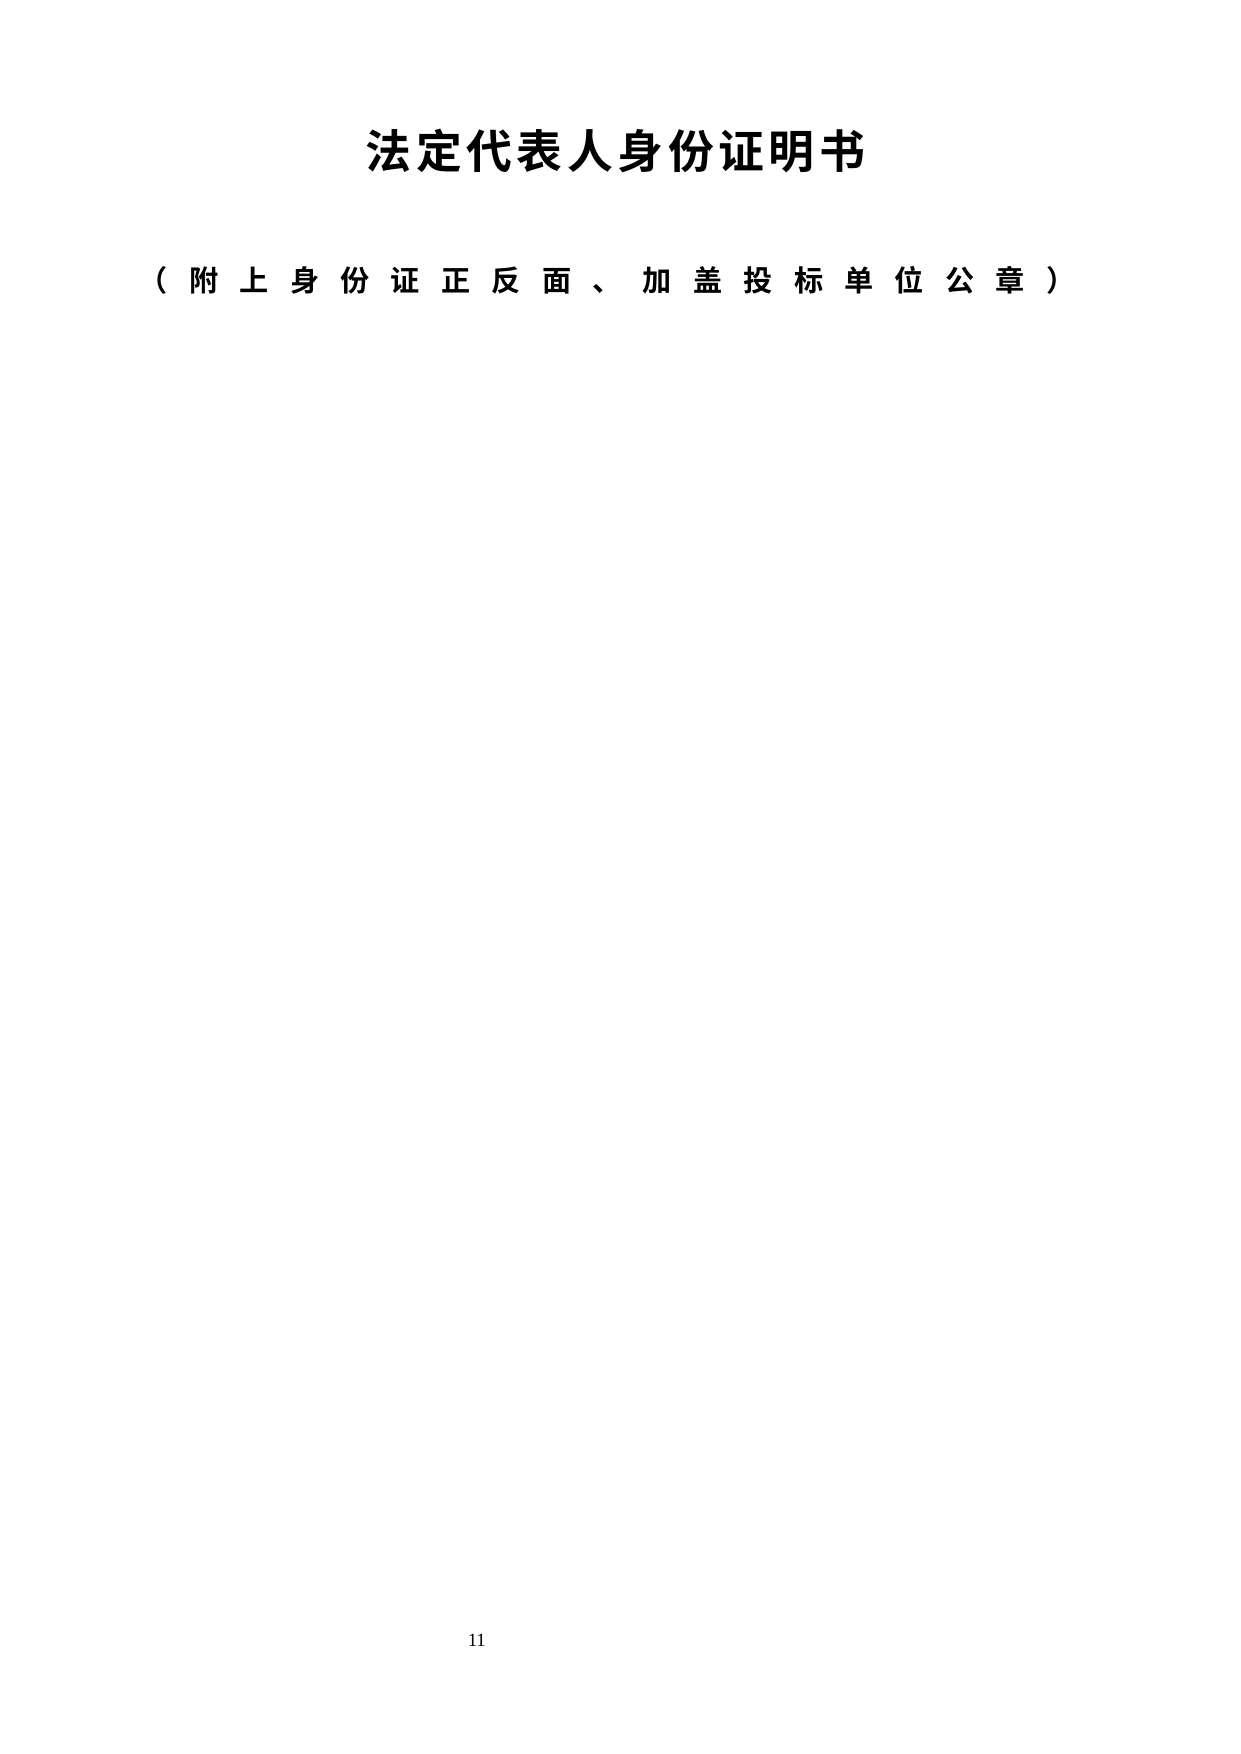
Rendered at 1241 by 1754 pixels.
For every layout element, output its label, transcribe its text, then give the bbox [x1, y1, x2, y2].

subtitle （附上身份证正反面、加盖投标单位公章） [113, 244, 1122, 313]
subtitle 法定代表人身份证明书 [113, 114, 1122, 183]
